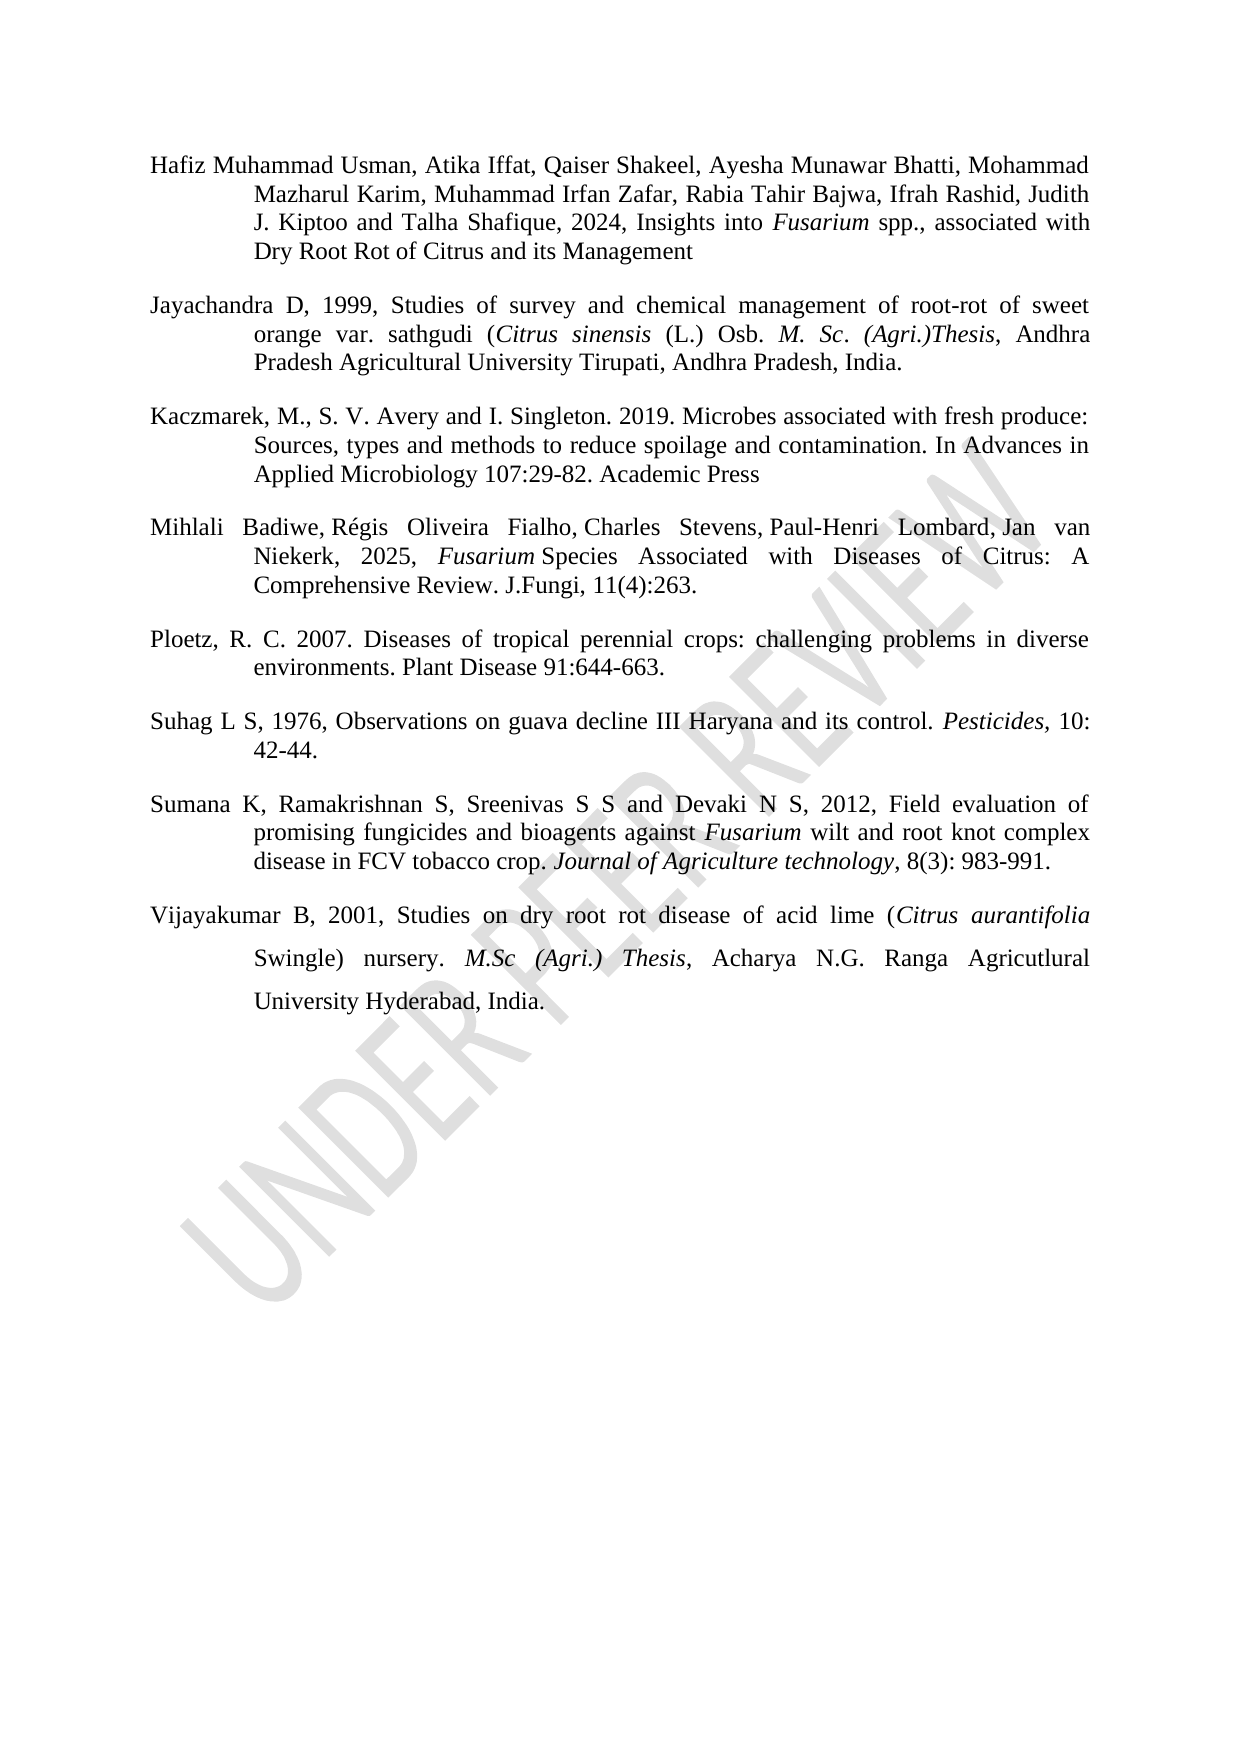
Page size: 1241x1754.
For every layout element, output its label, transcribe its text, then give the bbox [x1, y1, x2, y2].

text Ploetz, R. C. 2007. Diseases of tropical perennial crops: challenging problems in diverse environments. Plant Disease 91:644-663. [150, 624, 1090, 681]
text Mihlali Badiwe, Régis Oliveira Fialho, Charles Stevens, Paul-Henri Lombard, Jan van Niekerk, 2025, Fusarium Species Associated with Diseases of Citrus: A Comprehensive Review. J.Fungi, 11(4):263. [150, 512, 1090, 599]
text Sumana K, Ramakrishnan S, Sreenivas S S and Devaki N S, 2012, Field evaluation of promising fungicides and bioagents against Fusarium wilt and root knot complex disease in FCV tobacco crop. Journal of Agriculture technology, 8(3): 983-991. [150, 789, 1090, 875]
text Jayachandra D, 1999, Studies of survey and chemical management of root-rot of sweet orange var. sathgudi (Citrus sinensis (L.) Osb. M. Sc. (Agri.)Thesis, Andhra Pradesh Agricultural University Tirupati, Andhra Pradesh, India. [150, 290, 1090, 376]
text Hafiz Muhammad Usman, Atika Iffat, Qaiser Shakeel, Ayesha Munawar Bhatti, Mohammad Mazharul Karim, Muhammad Irfan Zafar, Rabia Tahir Bajwa, Ifrah Rashid, Judith J. Kiptoo and Talha Shafique, 2024, Insights into Fusarium spp., associated with Dry Root Rot of Citrus and its Management [150, 150, 1090, 265]
text Kaczmarek, M., S. V. Avery and I. Singleton. 2019. Microbes associated with fresh produce: Sources, types and methods to reduce spoilage and contamination. In Advances in Applied Microbiology 107:29-82. Academic Press [150, 401, 1090, 487]
text Suhag L S, 1976, Observations on guava decline III Haryana and its control. Pesticides, 10: 42-44. [150, 706, 1090, 764]
text Vijayakumar B, 2001, Studies on dry root rot disease of acid lime (Citrus aurantifolia Swingle) nursery. M.Sc (Agri.) Thesis, Acharya N.G. Ranga Agricutlural University Hyderabad, India. [150, 900, 1090, 1015]
